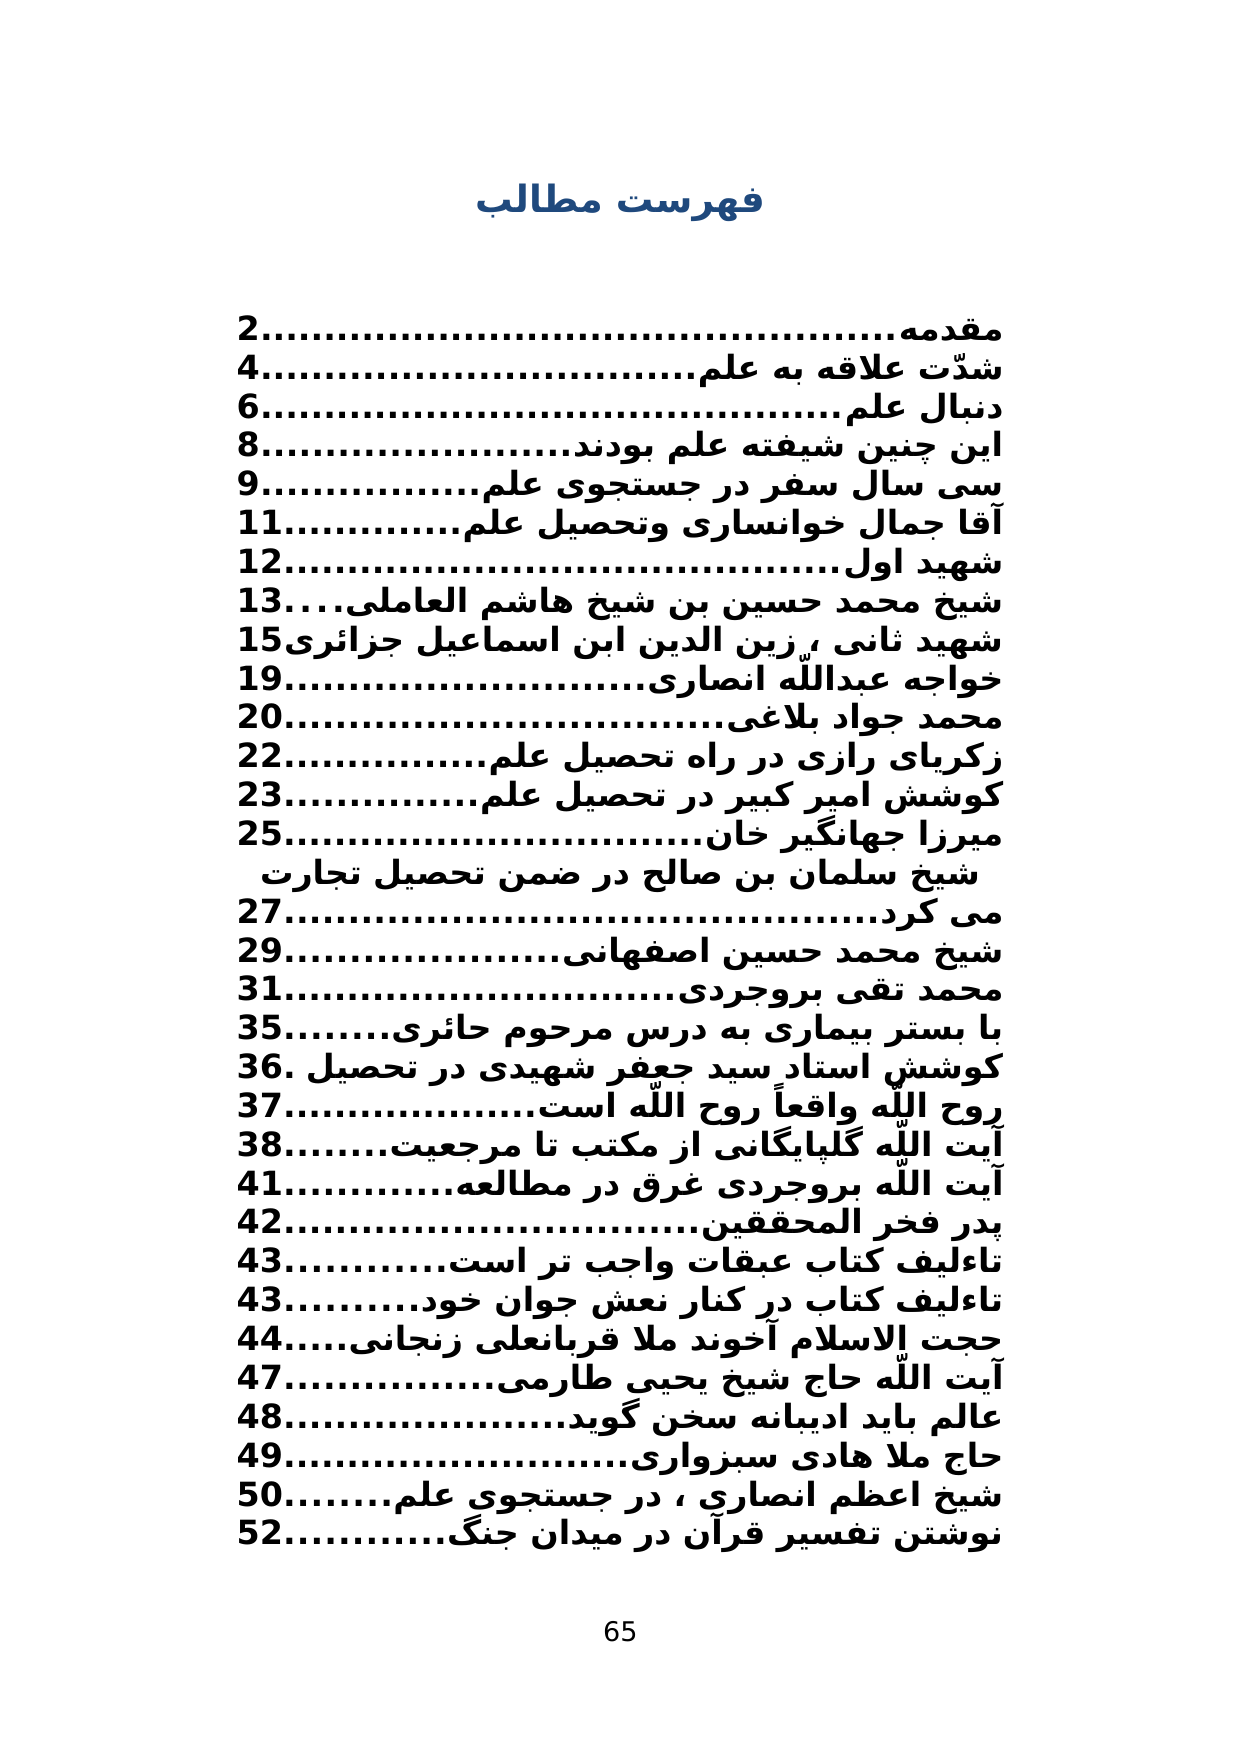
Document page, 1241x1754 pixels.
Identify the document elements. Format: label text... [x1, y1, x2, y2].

subtitle فهرست مطالب [236, 177, 1004, 221]
